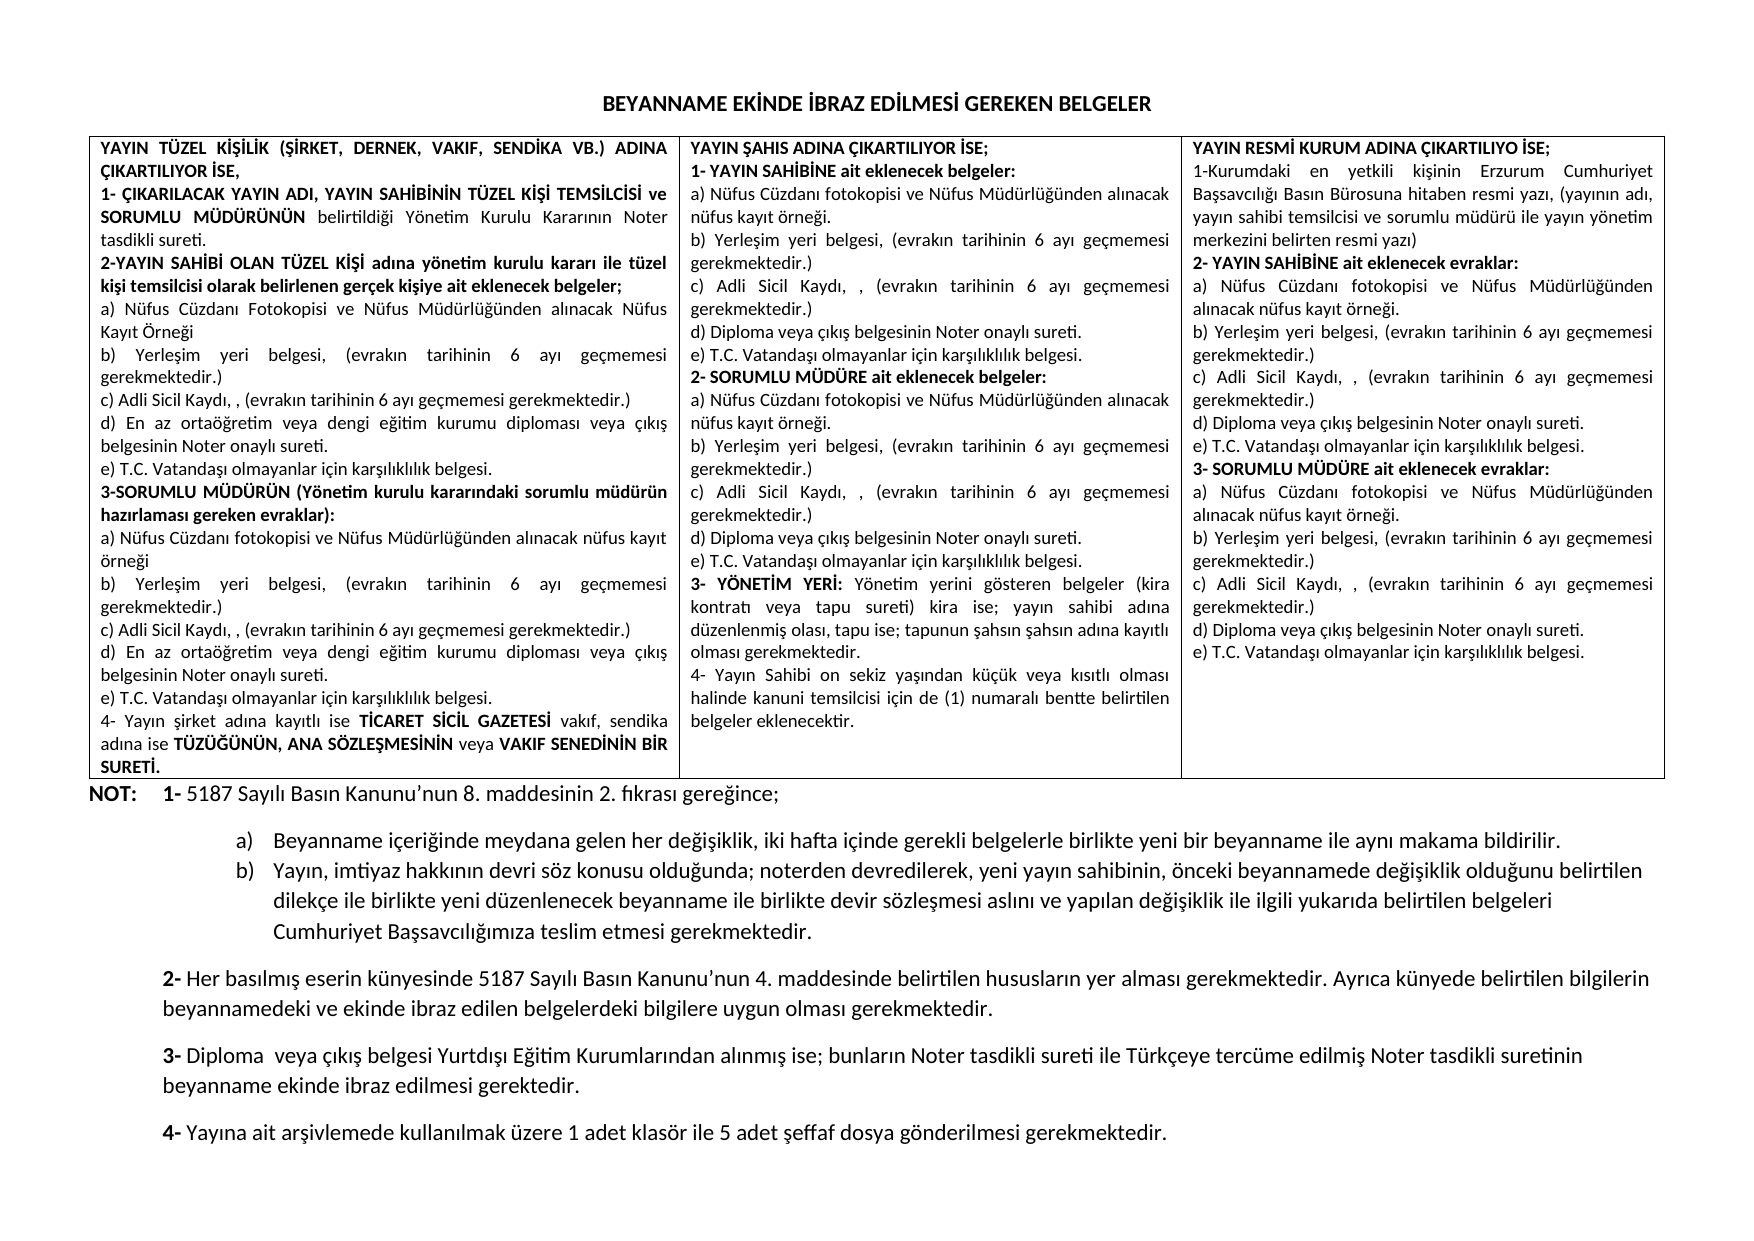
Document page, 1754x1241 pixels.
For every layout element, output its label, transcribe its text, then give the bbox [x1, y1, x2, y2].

text 3- Diploma veya çıkış belgesi Yurtdışı Eğitim Kurumlarından alınmış ise; bunların Noter tasdikli sureti ile Türkçeye tercüme edilmiş Noter tasdikli suretinin beyanname ekinde ibraz edilmesi gerektedir. [162, 1041, 1665, 1099]
text 2- Her basılmış eserin künyesinde 5187 Sayılı Basın Kanunu’nun 4. maddesinde belirtilen hususların yer alması gerekmektedir. Ayrıca künyede belirtilen bilgilerin beyannamedeki ve ekinde ibraz edilen belgelerdeki bilgilere uygun olması gerekmektedir. [162, 964, 1665, 1022]
list Yayın, imtiyaz hakkının devri söz konusu olduğunda; noterden devredilerek, yeni yayın sahibinin, önceki beyannamede değişiklik olduğunu belirtilen dilekçe ile birlikte yeni düzenlenecek beyanname ile birlikte devir sözleşmesi aslını ve yapılan değişiklik ile ilgili yukarıda belirtilen belgeleri Cumhuriyet Başsavcılığımıza teslim etmesi gerekmektedir. [236, 856, 1665, 945]
table_header YAYIN ŞAHIS ADINA ÇIKARTILIYOR İSE; 1- YAYIN SAHİBİNE ait eklenecek belgeler: a) Nüfus Cüzdanı fotokopisi ve Nüfus Müdürlüğünden alınacak nüfus kayıt örneği. b) Yerleşim yeri belgesi, (evrakın tarihinin 6 ayı geçmemesi gerekmektedir.) c) Adli Sicil Kaydı, , (evrakın tarihinin 6 ayı geçmemesi gerekmektedir.) d) Diploma veya çıkış belgesinin Noter onaylı sureti. e) T.C. Vatandaşı olmayanlar için karşılıklılık belgesi. 2- SORUMLU MÜDÜRE ait eklenecek belgeler: a) Nüfus Cüzdanı fotokopisi ve Nüfus Müdürlüğünden alınacak nüfus kayıt örneği. b) Yerleşim yeri belgesi, (evrakın tarihinin 6 ayı geçmemesi gerekmektedir.) c) Adli Sicil Kaydı, , (evrakın tarihinin 6 ayı geçmemesi gerekmektedir.) d) Diploma veya çıkış belgesinin Noter onaylı sureti. e) T.C. Vatandaşı olmayanlar için karşılıklılık belgesi. 3- YÖNETİM YERİ: Yönetim yerini gösteren belgeler (kira kontratı veya tapu sureti) kira ise; yayın sahibi adına düzenlenmiş olası, tapu ise; tapunun şahsın şahsın adına kayıtlı olması gerekmektedir. 4- Yayın Sahibi on sekiz yaşından küçük veya kısıtlı olması halinde kanuni temsilcisi için de (1) numaralı bentte belirtilen belgeler eklenecektir. [680, 137, 1181, 778]
list Beyanname içeriğinde meydana gelen her değişiklik, iki hafta içinde gerekli belgelerle birlikte yeni bir beyanname ile aynı makama bildirilir. [236, 826, 1665, 854]
table_header YAYIN RESMİ KURUM ADINA ÇIKARTILIYO İSE; 1-Kurumdaki en yetkili kişinin Erzurum Cumhuriyet Başsavcılığı Basın Bürosuna hitaben resmi yazı, (yayının adı, yayın sahibi temsilcisi ve sorumlu müdürü ile yayın yönetim merkezini belirten resmi yazı) 2- YAYIN SAHİBİNE ait eklenecek evraklar: a) Nüfus Cüzdanı fotokopisi ve Nüfus Müdürlüğünden alınacak nüfus kayıt örneği. b) Yerleşim yeri belgesi, (evrakın tarihinin 6 ayı geçmemesi gerekmektedir.) c) Adli Sicil Kaydı, , (evrakın tarihinin 6 ayı geçmemesi gerekmektedir.) d) Diploma veya çıkış belgesinin Noter onaylı sureti. e) T.C. Vatandaşı olmayanlar için karşılıklılık belgesi. 3- SORUMLU MÜDÜRE ait eklenecek evraklar: a) Nüfus Cüzdanı fotokopisi ve Nüfus Müdürlüğünden alınacak nüfus kayıt örneği. b) Yerleşim yeri belgesi, (evrakın tarihinin 6 ayı geçmemesi gerekmektedir.) c) Adli Sicil Kaydı, , (evrakın tarihinin 6 ayı geçmemesi gerekmektedir.) d) Diploma veya çıkış belgesinin Noter onaylı sureti. e) T.C. Vatandaşı olmayanlar için karşılıklılık belgesi. [1182, 137, 1664, 778]
text NOT: 1- 5187 Sayılı Basın Kanunu’nun 8. maddesinin 2. fıkrası gereğince; [89, 779, 1665, 807]
table_header YAYIN TÜZEL KİŞİLİK (ŞİRKET, DERNEK, VAKIF, SENDİKA VB.) ADINA ÇIKARTILIYOR İSE, 1- ÇIKARILACAK YAYIN ADI, YAYIN SAHİBİNİN TÜZEL KİŞİ TEMSİLCİSİ ve SORUMLU MÜDÜRÜNÜN belirtildiği Yönetim Kurulu Kararının Noter tasdikli sureti. 2-YAYIN SAHİBİ OLAN TÜZEL KİŞİ adına yönetim kurulu kararı ile tüzel kişi temsilcisi olarak belirlenen gerçek kişiye ait eklenecek belgeler; a) Nüfus Cüzdanı Fotokopisi ve Nüfus Müdürlüğünden alınacak Nüfus Kayıt Örneği b) Yerleşim yeri belgesi, (evrakın tarihinin 6 ayı geçmemesi gerekmektedir.) c) Adli Sicil Kaydı, , (evrakın tarihinin 6 ayı geçmemesi gerekmektedir.) d) En az ortaöğretim veya dengi eğitim kurumu diploması veya çıkış belgesinin Noter onaylı sureti. e) T.C. Vatandaşı olmayanlar için karşılıklılık belgesi. 3-SORUMLU MÜDÜRÜN (Yönetim kurulu kararındaki sorumlu müdürün hazırlaması gereken evraklar): a) Nüfus Cüzdanı fotokopisi ve Nüfus Müdürlüğünden alınacak nüfus kayıt örneği b) Yerleşim yeri belgesi, (evrakın tarihinin 6 ayı geçmemesi gerekmektedir.) c) Adli Sicil Kaydı, , (evrakın tarihinin 6 ayı geçmemesi gerekmektedir.) d) En az ortaöğretim veya dengi eğitim kurumu diploması veya çıkış belgesinin Noter onaylı sureti. e) T.C. Vatandaşı olmayanlar için karşılıklılık belgesi. 4- Yayın şirket adına kayıtlı ise TİCARET SİCİL GAZETESİ vakıf, sendika adına ise TÜZÜĞÜNÜN, ANA SÖZLEŞMESİNİN veya VAKIF SENEDİNİN BİR SURETİ. [90, 137, 679, 778]
text ​BEYANNAME EKİNDE İBRAZ EDİLMESİ GEREKEN BELGELER [89, 89, 1665, 117]
text 4- Yayına ait arşivlemede kullanılmak üzere 1 adet klasör ile 5 adet şeffaf dosya gönderilmesi gerekmektedir. [162, 1118, 1665, 1146]
